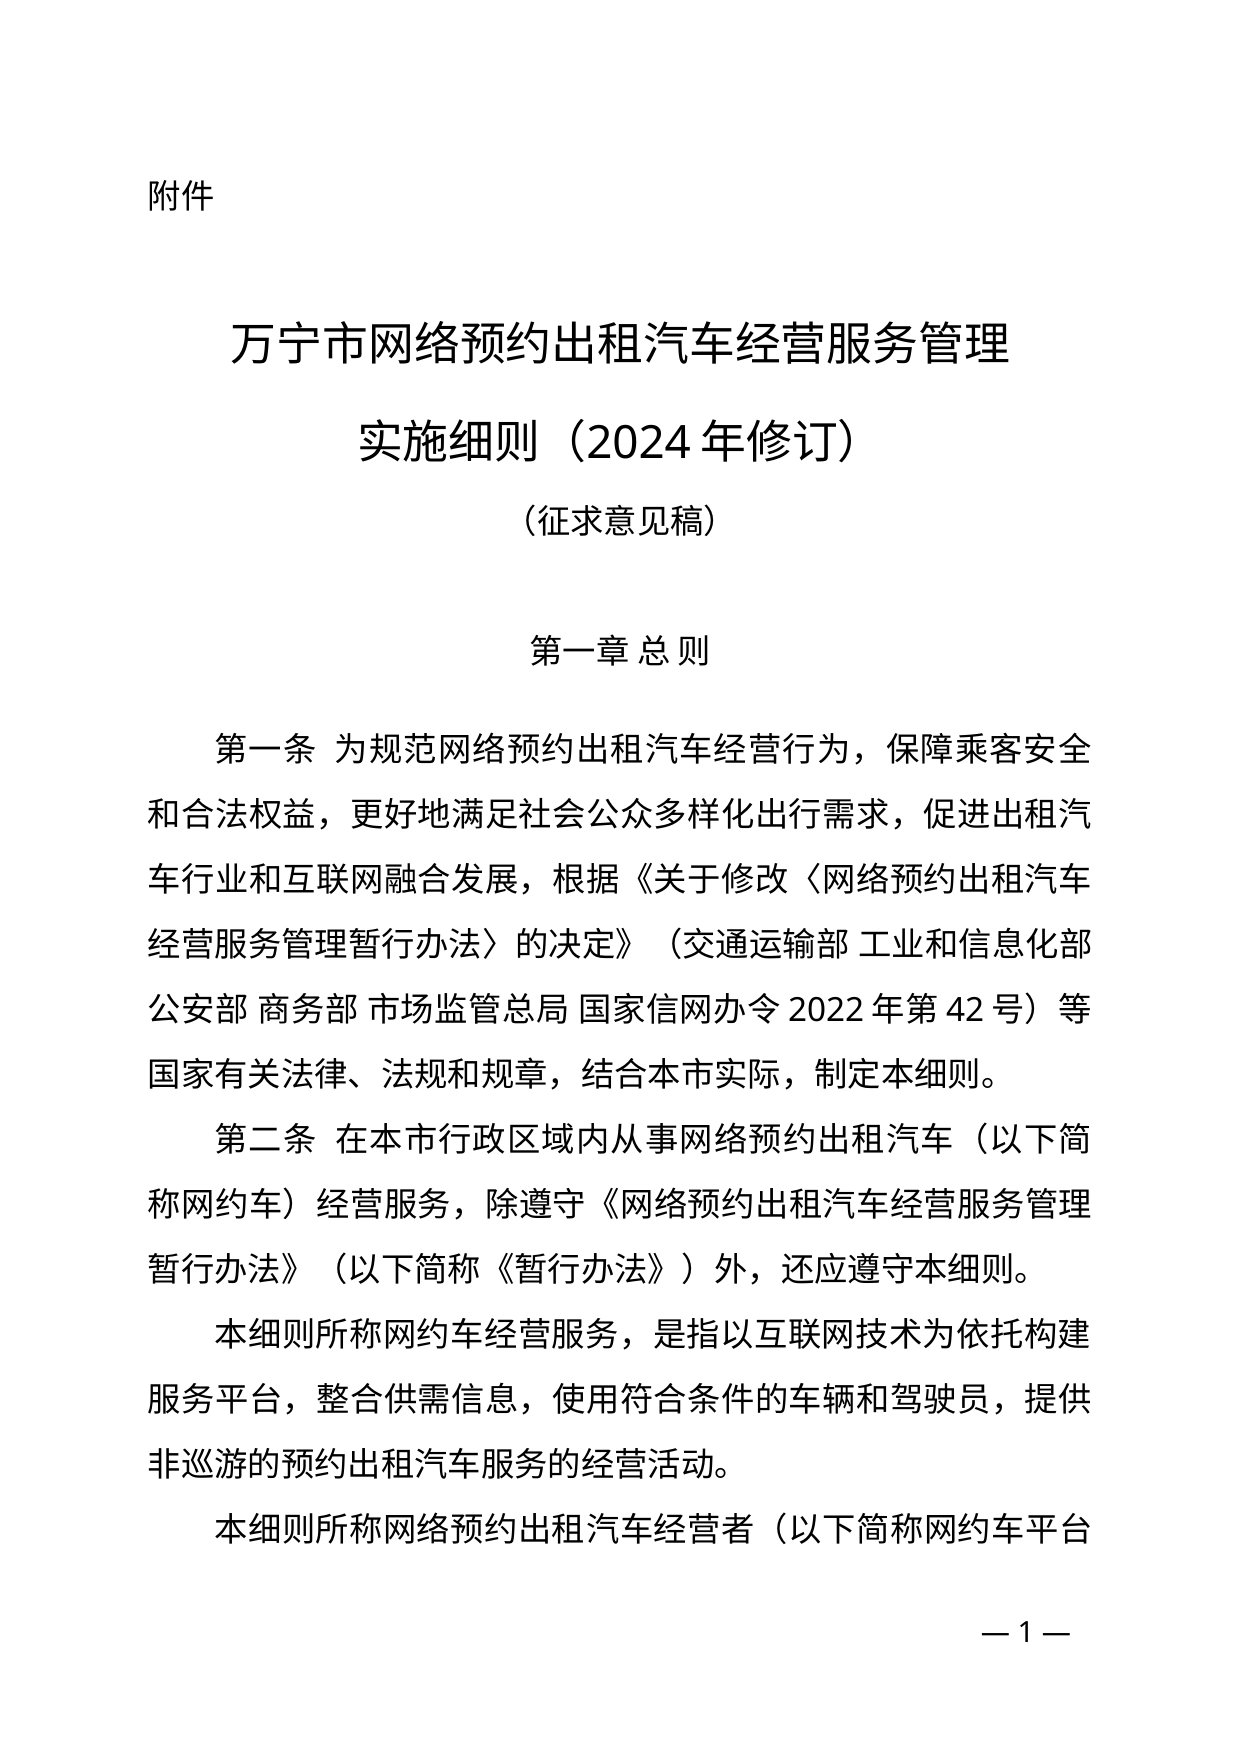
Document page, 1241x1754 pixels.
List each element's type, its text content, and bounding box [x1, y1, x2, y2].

text 本细则所称网约车经营服务，是指以互联网技术为依托构建服务平台，整合供需信息，使用符合条件的车辆和驾驶员，提供非巡游的预约出租汽车服务的经营活动。 [148, 1299, 1093, 1494]
text （征求意见稿） [148, 487, 1093, 552]
text 万宁市网络预约出租汽车经营服务管理 [148, 292, 1093, 389]
text 第二条 在本市行政区域内从事网络预约出租汽车（以下简称网约车）经营服务，除遵守《网络预约出租汽车经营服务管理暂行办法》（以下简称《暂行办法》）外，还应遵守本细则。 [148, 1104, 1093, 1299]
text 第一条 为规范网络预约出租汽车经营行为，保障乘客安全和合法权益，更好地满足社会公众多样化出行需求，促进出租汽车行业和互联网融合发展，根据《关于修改〈网络预约出租汽车经营服务管理暂行办法〉的决定》（交通运输部 工业和信息化部 公安部 商务部 市场监管总局 国家信网办令2022年第42号）等国家有关法律、法规和规章，结合本市实际，制定本细则。 [148, 714, 1093, 1104]
text 实施细则（2024年修订） [148, 389, 1093, 487]
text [148, 1494, 1093, 1559]
text 第一章 总 则 [148, 617, 1093, 682]
text 附件 [148, 162, 1093, 227]
